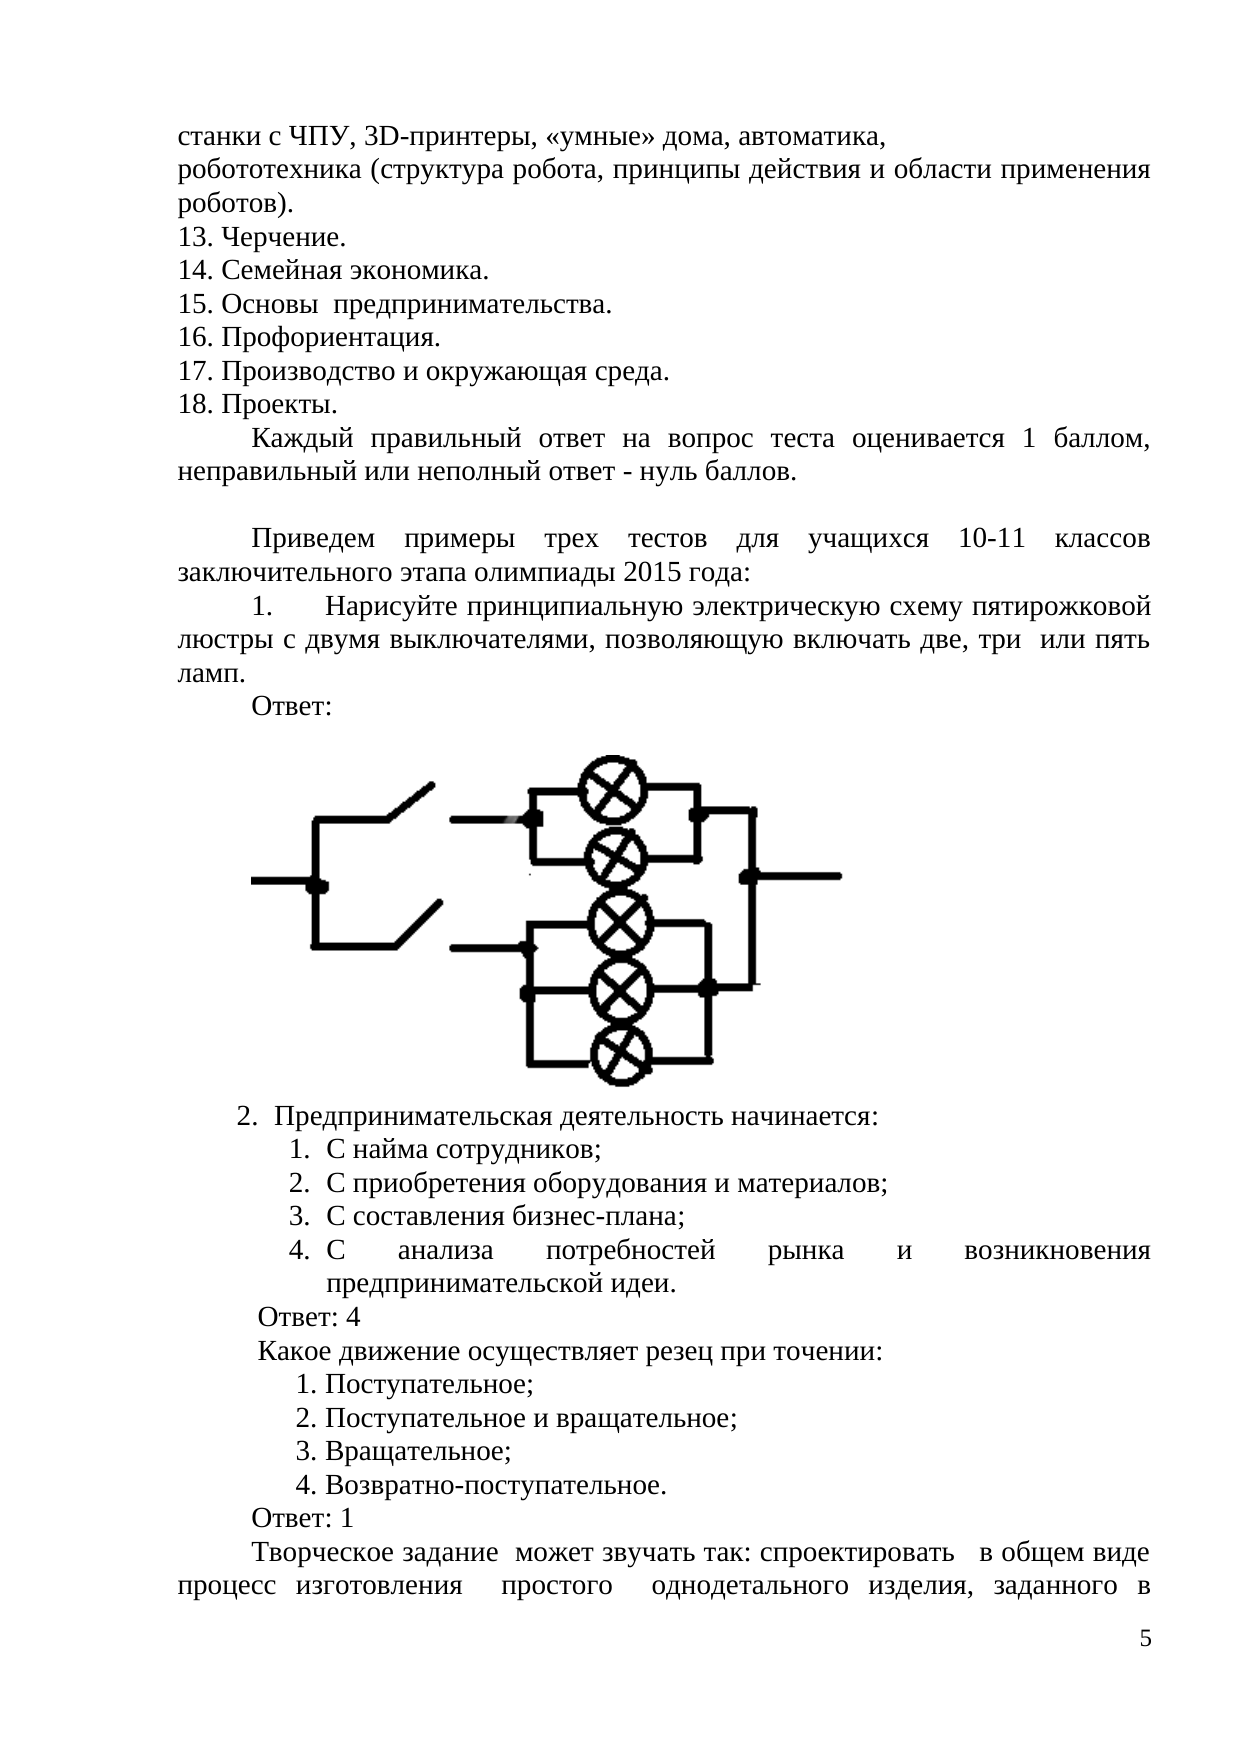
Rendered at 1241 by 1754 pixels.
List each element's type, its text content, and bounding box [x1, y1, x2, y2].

text 13. Черчение. [177, 219, 1152, 252]
text 15. Основы предпринимательства. [177, 286, 1152, 319]
picture [251, 755, 847, 1098]
text 14. Семейная экономика. [177, 252, 1152, 286]
text 16. Профориентация. [177, 319, 1152, 353]
text станки с ЧПУ, 3D-принтеры, «умные» дома, автоматика, [177, 118, 1152, 152]
list Предпринимательская деятельность начинается: [236, 1098, 1152, 1131]
list С найма сотрудников; [288, 1131, 1152, 1165]
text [177, 1534, 1152, 1601]
list Ответ: [251, 688, 1152, 722]
text 18. Проекты. [177, 386, 1152, 420]
text Приведем примеры трех тестов для учащихся 10-11 классов заключительного этапа олимпиады 2015 года: [177, 521, 1152, 588]
text 17. Производство и окружающая среда. [177, 353, 1152, 386]
list Ответ: 1 [251, 1500, 1152, 1534]
list Вращательное; [295, 1433, 1152, 1467]
list С приобретения оборудования и материалов; [288, 1165, 1152, 1198]
text робототехника (структура робота, принципы действия и области применения роботов). [177, 152, 1152, 219]
text Какое движение осуществляет резец при точении: [177, 1333, 1152, 1366]
list Поступательное; [295, 1366, 1152, 1400]
list Нарисуйте принципиальную электрическую схему пятирожковой люстры с двумя выключателями, позволяющую включать две, три или пять ламп. [177, 588, 1152, 688]
text Каждый правильный ответ на вопрос теста оценивается 1 баллом, неправильный или неполный ответ - нуль баллов. [177, 420, 1152, 487]
list Возвратно-поступательное. [295, 1467, 1152, 1500]
list С анализа потребностей рынка и возникновения предпринимательской идеи. [288, 1232, 1152, 1299]
list Поступательное и вращательное; [295, 1400, 1152, 1433]
list С составления бизнес-плана; [288, 1198, 1152, 1232]
text Ответ: 4 [177, 1299, 1152, 1333]
